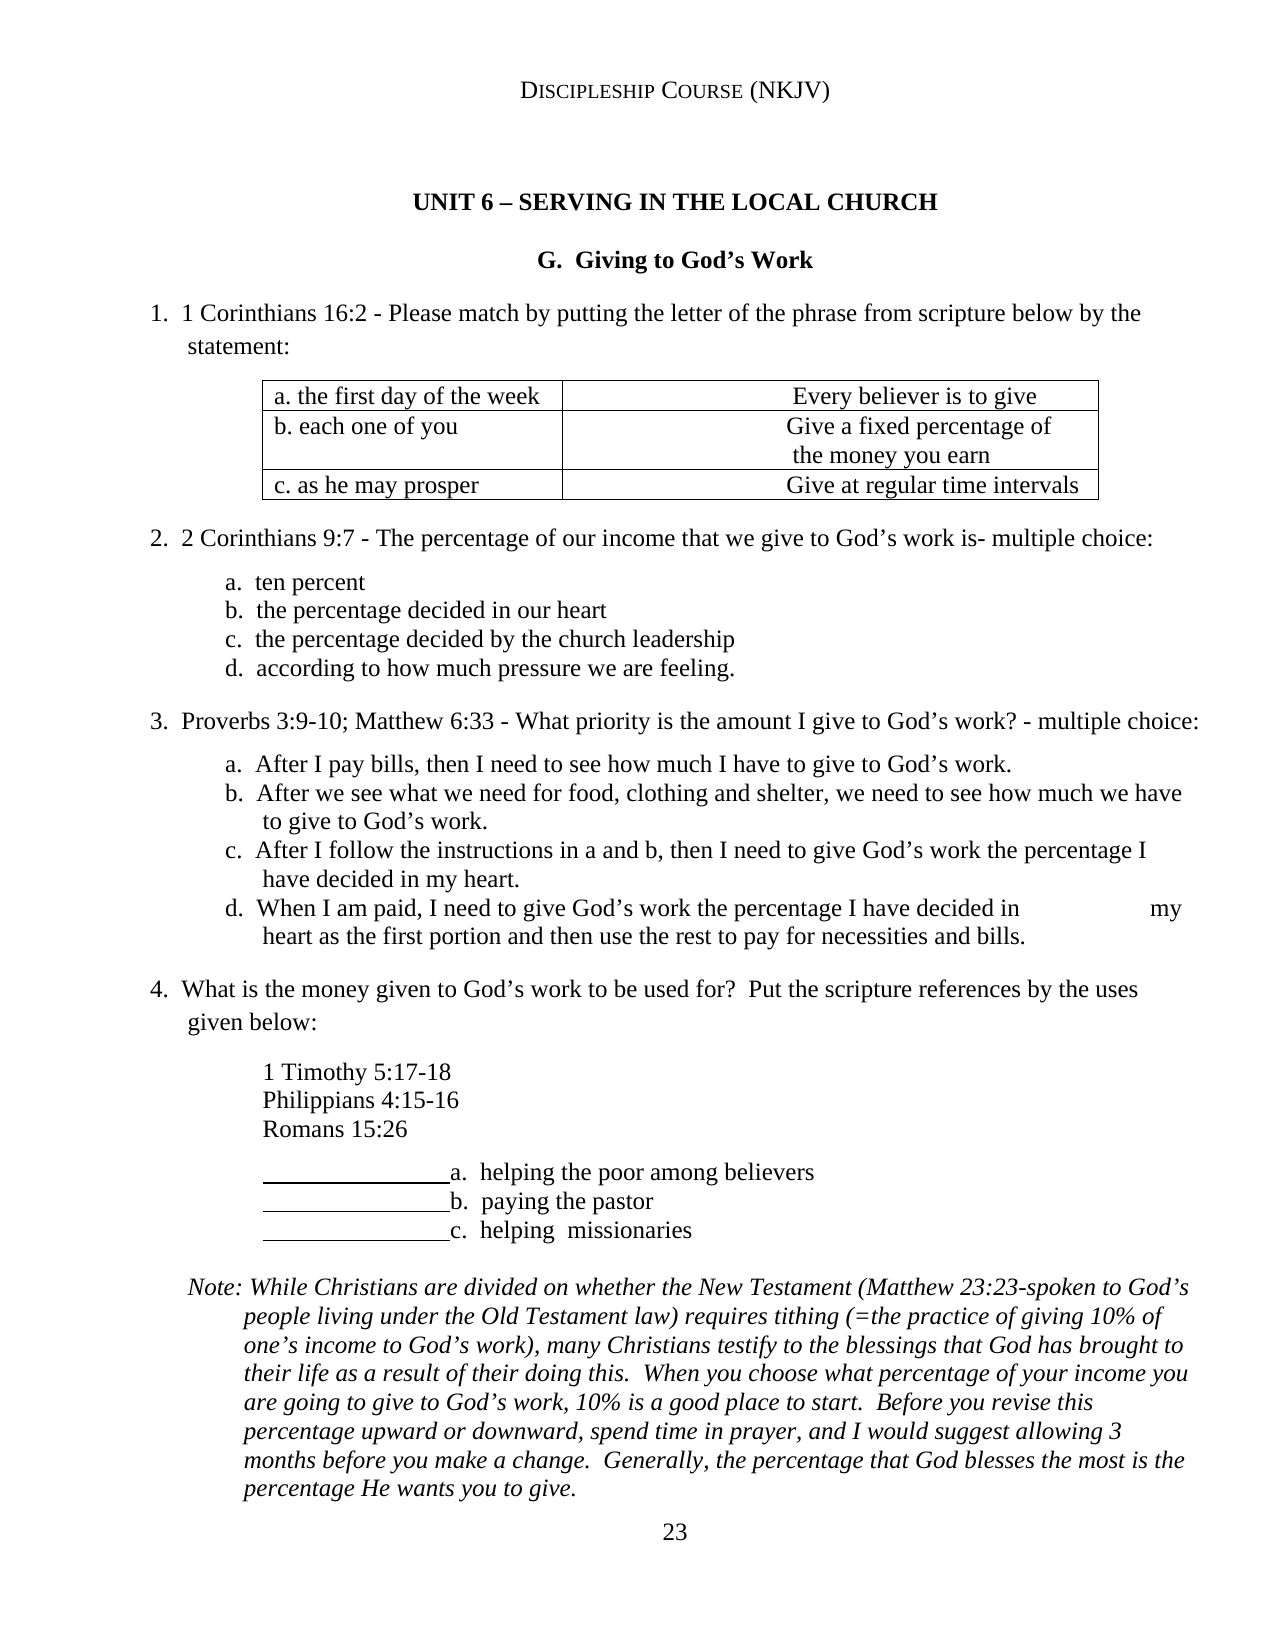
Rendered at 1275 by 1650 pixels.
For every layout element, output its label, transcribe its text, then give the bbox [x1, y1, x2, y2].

table_header a. the first day of the week [263, 381, 562, 410]
text c. After I follow the instructions in a and b, then I need to give God’s work the percentage I have decided in my heart. [225, 835, 1200, 893]
text b. After we see what we need for food, clothing and shelter, we need to see how much we have to give to God’s work. [225, 778, 1200, 835]
text G. Giving to God’s Work [150, 245, 1200, 274]
text 1. 1 Corinthians 16:2 - Please match by putting the letter of the phrase from scripture below by the statement: [150, 298, 1200, 359]
text 2. 2 Corinthians 9:7 - The percentage of our income that we give to God’s work is- multiple choice: [150, 523, 1200, 552]
text Romans 15:26 [262, 1114, 1200, 1143]
text UNIT 6 – SERVING IN THE LOCAL CHURCH [150, 187, 1200, 216]
text Note: While Christians are divided on whether the New Testament (Matthew 23:23-spoken to God’s people living under the Old Testament law) requires tithing (=the practice of giving 10% of one’s income to God’s work), many Christians testify to the blessings that God has brought to their life as a result of their doing this. When you choose what percentage of your income you are going to give to God’s work, 10% is a good place to start. Before you revise this percentage upward or downward, spend time in prayer, and I would suggest allowing 3 months before you make a change. Generally, the percentage that God blesses the most is the percentage He wants you to give. [187, 1272, 1200, 1502]
text c. helping missionaries [262, 1215, 1200, 1243]
text d. according to how much pressure we are feeling. [225, 653, 1200, 682]
text b. the percentage decided in our heart [225, 595, 1200, 624]
text a. helping the poor among believers [262, 1157, 1200, 1186]
text a. After I pay bills, then I need to see how much I have to give to God’s work. [225, 749, 1200, 778]
text d. When I am paid, I need to give God’s work the percentage I have decided in my heart as the first portion and then use the rest to pay for necessities and bills. [225, 893, 1200, 950]
table_cell Give at regular time intervals [563, 470, 1098, 498]
text c. the percentage decided by the church leadership [225, 624, 1200, 653]
text b. paying the pastor [262, 1186, 1200, 1215]
table_header Every believer is to give [563, 381, 1098, 410]
table_cell Give a fixed percentage of the money you earn [563, 411, 1098, 469]
text 3. Proverbs 3:9-10; Matthew 6:33 - What priority is the amount I give to God’s work? - multiple choice: [150, 706, 1200, 734]
text 1 Timothy 5:17-18 [262, 1057, 1200, 1085]
table_cell b. each one of you [263, 411, 562, 469]
table_cell c. as he may prosper [263, 470, 562, 498]
text Philippians 4:15-16 [262, 1085, 1200, 1114]
text a. ten percent [225, 567, 1200, 595]
text 4. What is the money given to God’s work to be used for? Put the scripture references by the uses given below: [150, 974, 1200, 1036]
